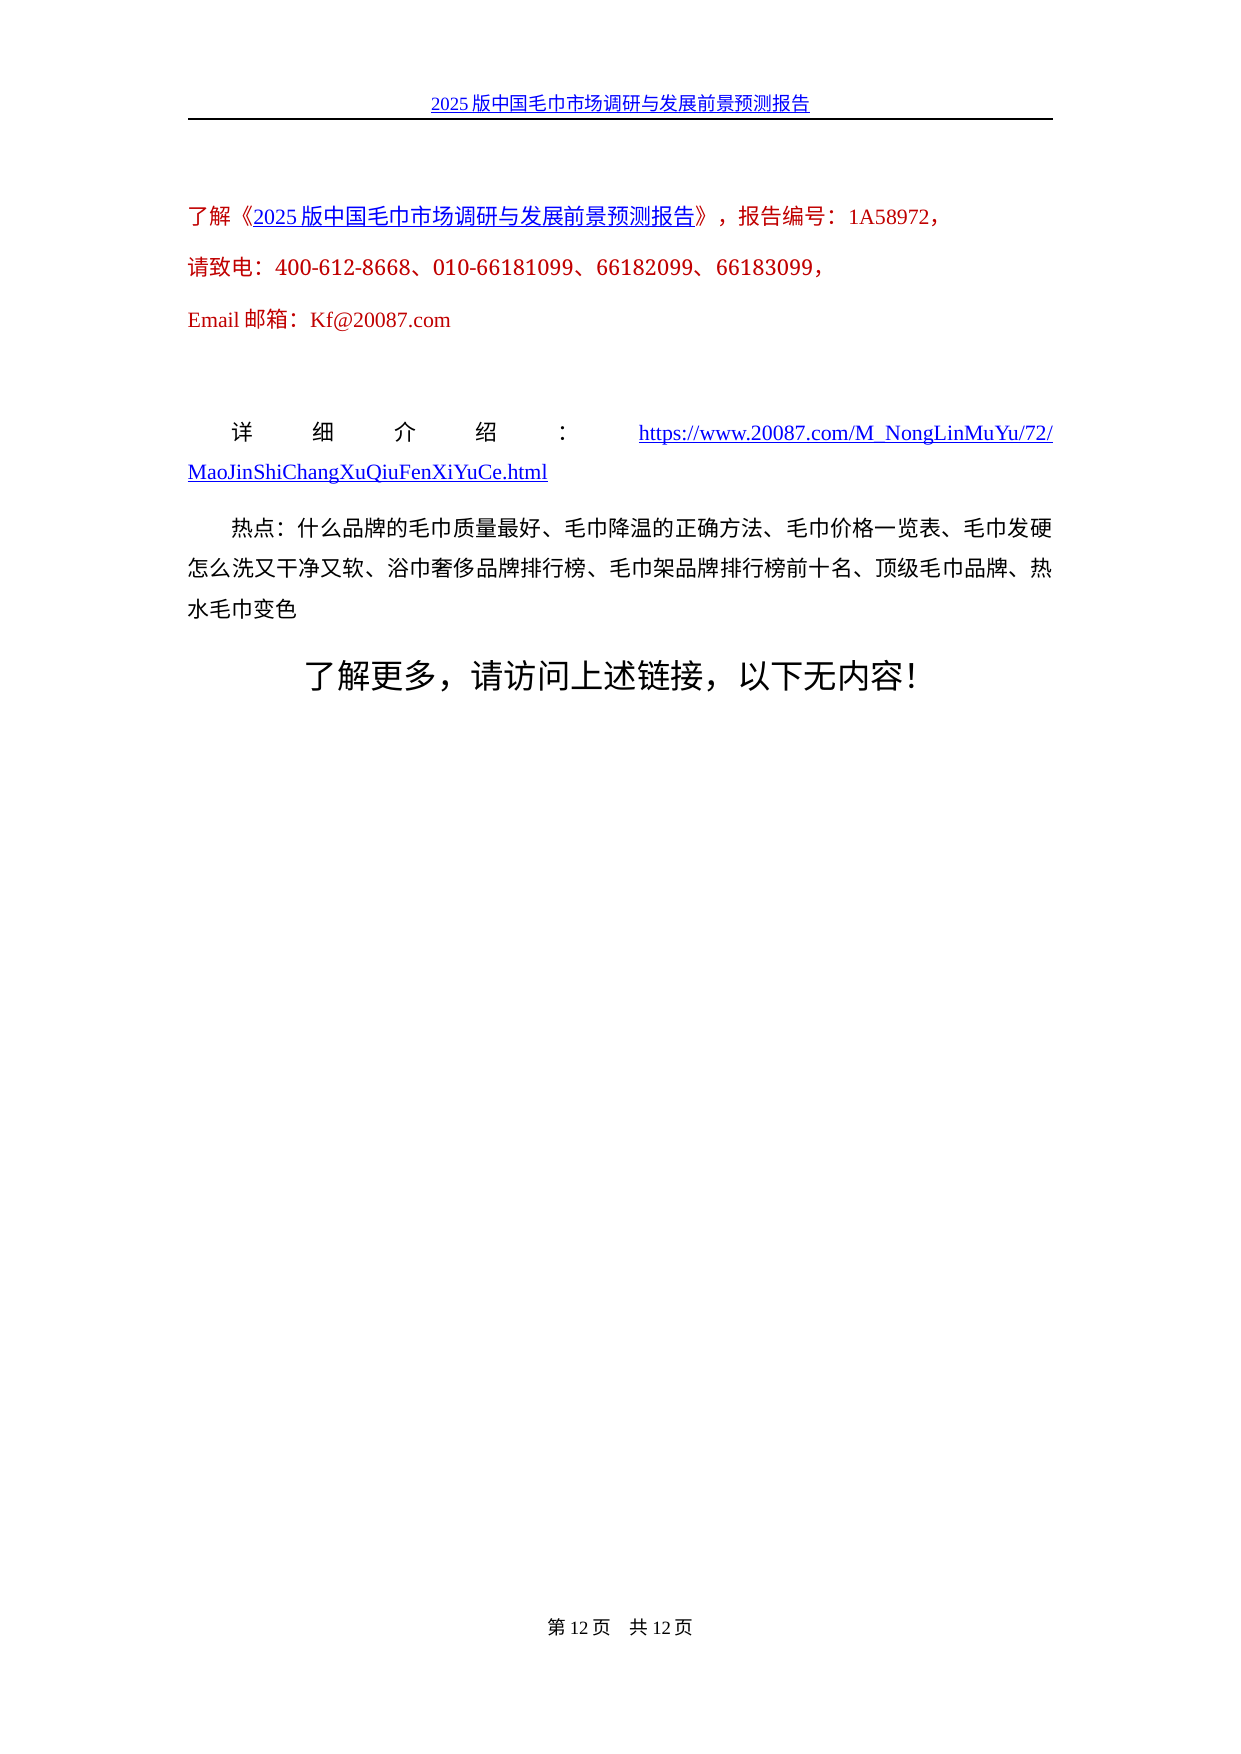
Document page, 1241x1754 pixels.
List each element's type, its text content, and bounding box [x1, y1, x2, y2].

text 热点：什么品牌的毛巾质量最好、毛巾降温的正确方法、毛巾价格一览表、毛巾发硬怎么洗又干净又软、浴巾奢侈品牌排行榜、毛巾架品牌排行榜前十名、顶级毛巾品牌、热水毛巾变色 [187, 510, 1053, 624]
text Email邮箱：Kf@20087.com [187, 302, 1053, 334]
text 了解《2025版中国毛巾市场调研与发展前景预测报告》，报告编号：1A58972， [187, 198, 1053, 231]
text 详细介绍：https://www.20087.com/M_NongLinMuYu/72/MaoJinShiChangXuQiuFenXiYuCe.html [187, 414, 1053, 488]
text 请致电：400-612-8668、010-66181099、66182099、66183099， [187, 250, 1053, 283]
title 了解更多，请访问上述链接，以下无内容！ [187, 642, 1053, 707]
